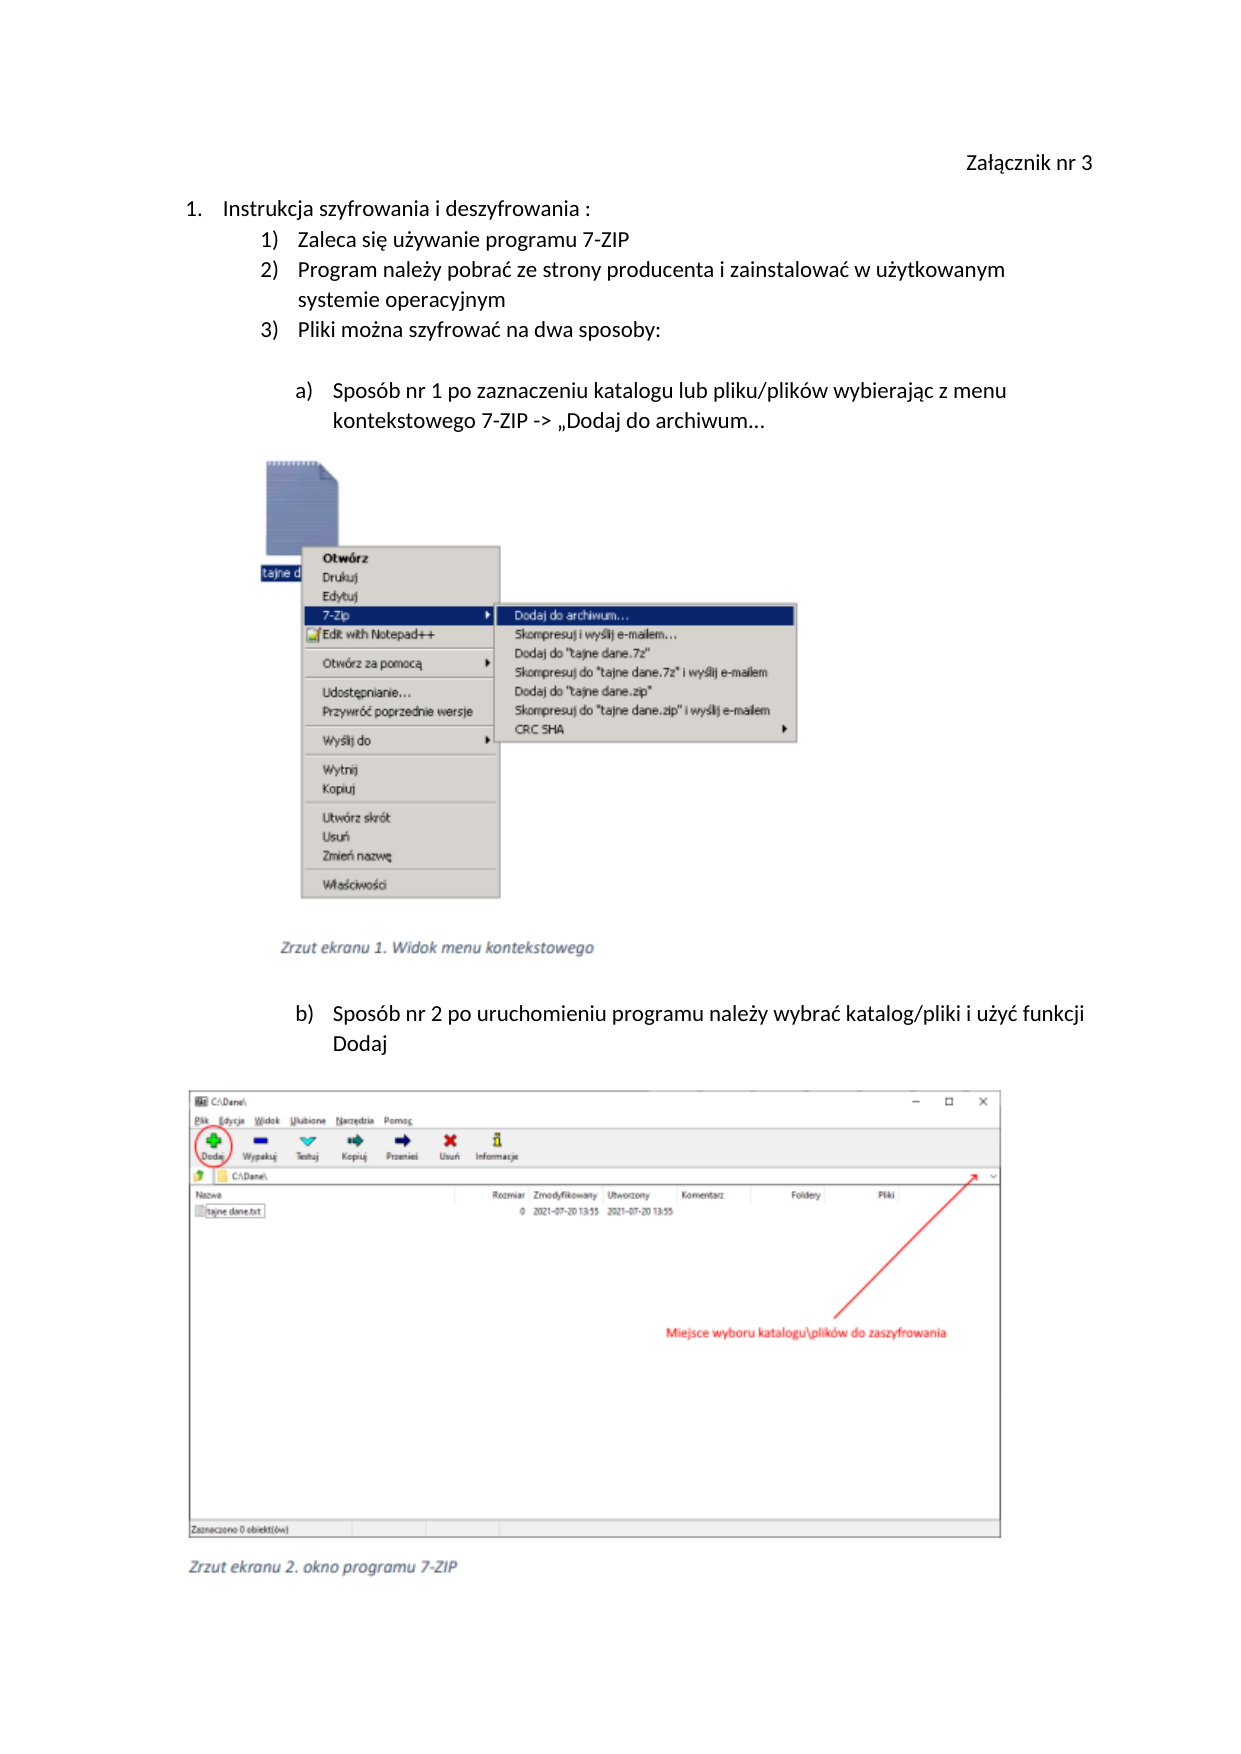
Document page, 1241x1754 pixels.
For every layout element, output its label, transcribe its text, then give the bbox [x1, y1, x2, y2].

list Instrukcja szyfrowania i deszyfrowania : [185, 194, 1093, 222]
picture [147, 456, 1093, 965]
list Pliki można szyfrować na dwa sposoby: [260, 315, 1093, 343]
list Sposób nr 1 po zaznaczeniu katalogu lub pliku/plików wybierając z menu kontekstowego 7-ZIP -> „Dodaj do archiwum... [295, 376, 1093, 434]
picture [147, 1071, 1093, 1621]
list Sposób nr 2 po uruchomieniu programu należy wybrać katalog/pliki i użyć funkcji Dodaj [295, 999, 1093, 1057]
list Zaleca się używanie programu 7-ZIP [260, 225, 1093, 253]
list Program należy pobrać ze strony producenta i zainstalować w użytkowanym systemie operacyjnym [260, 255, 1093, 313]
text Załącznik nr 3 [148, 148, 1093, 176]
